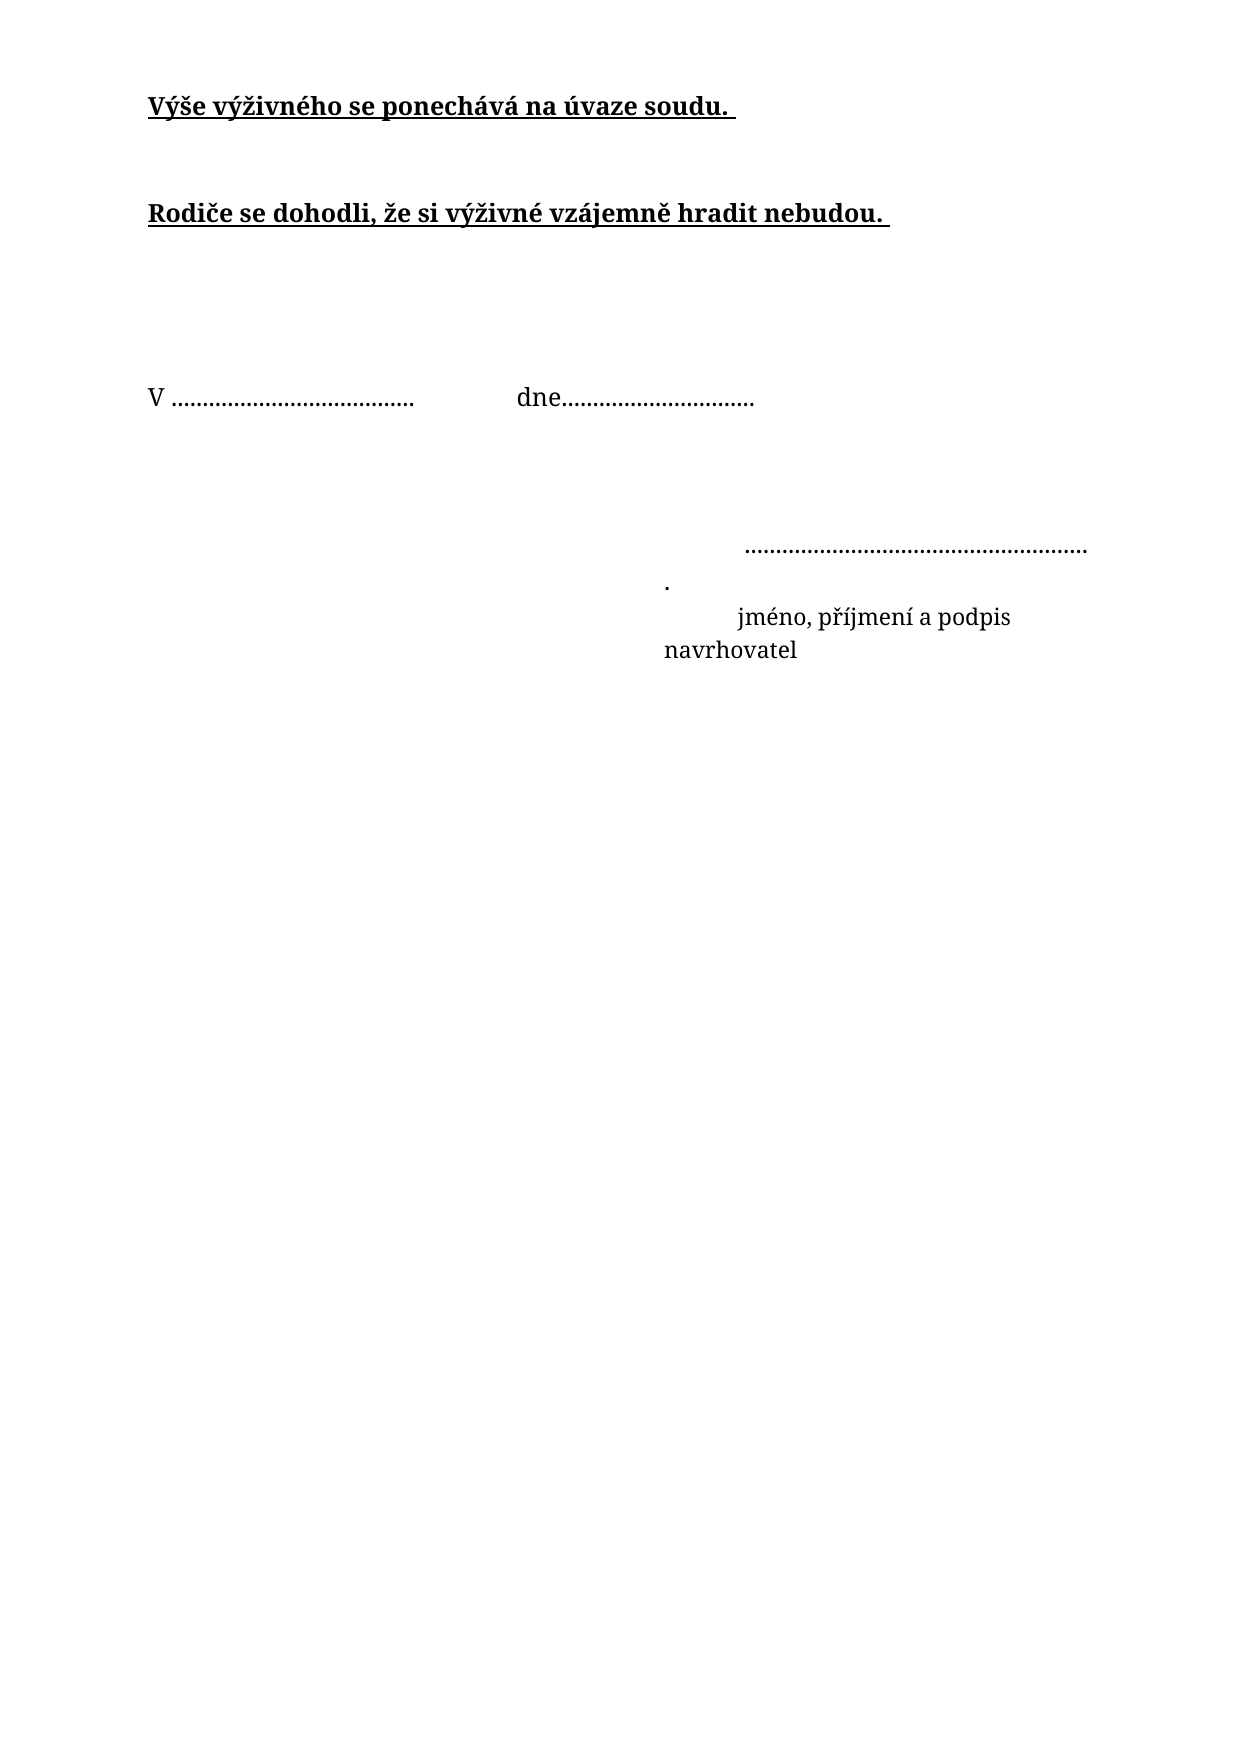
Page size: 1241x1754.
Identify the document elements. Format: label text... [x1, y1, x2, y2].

text jméno, příjmení a podpis navrhovatel [664, 600, 1093, 665]
text Rodiče se dohodli, že si výživné vzájemně hradit nebudou. [148, 196, 1093, 230]
text ........................................................ [664, 527, 1093, 598]
text V ....................................... dne............................... [148, 380, 1093, 414]
text Výše výživného se ponechává na úvaze soudu. [148, 89, 1093, 123]
